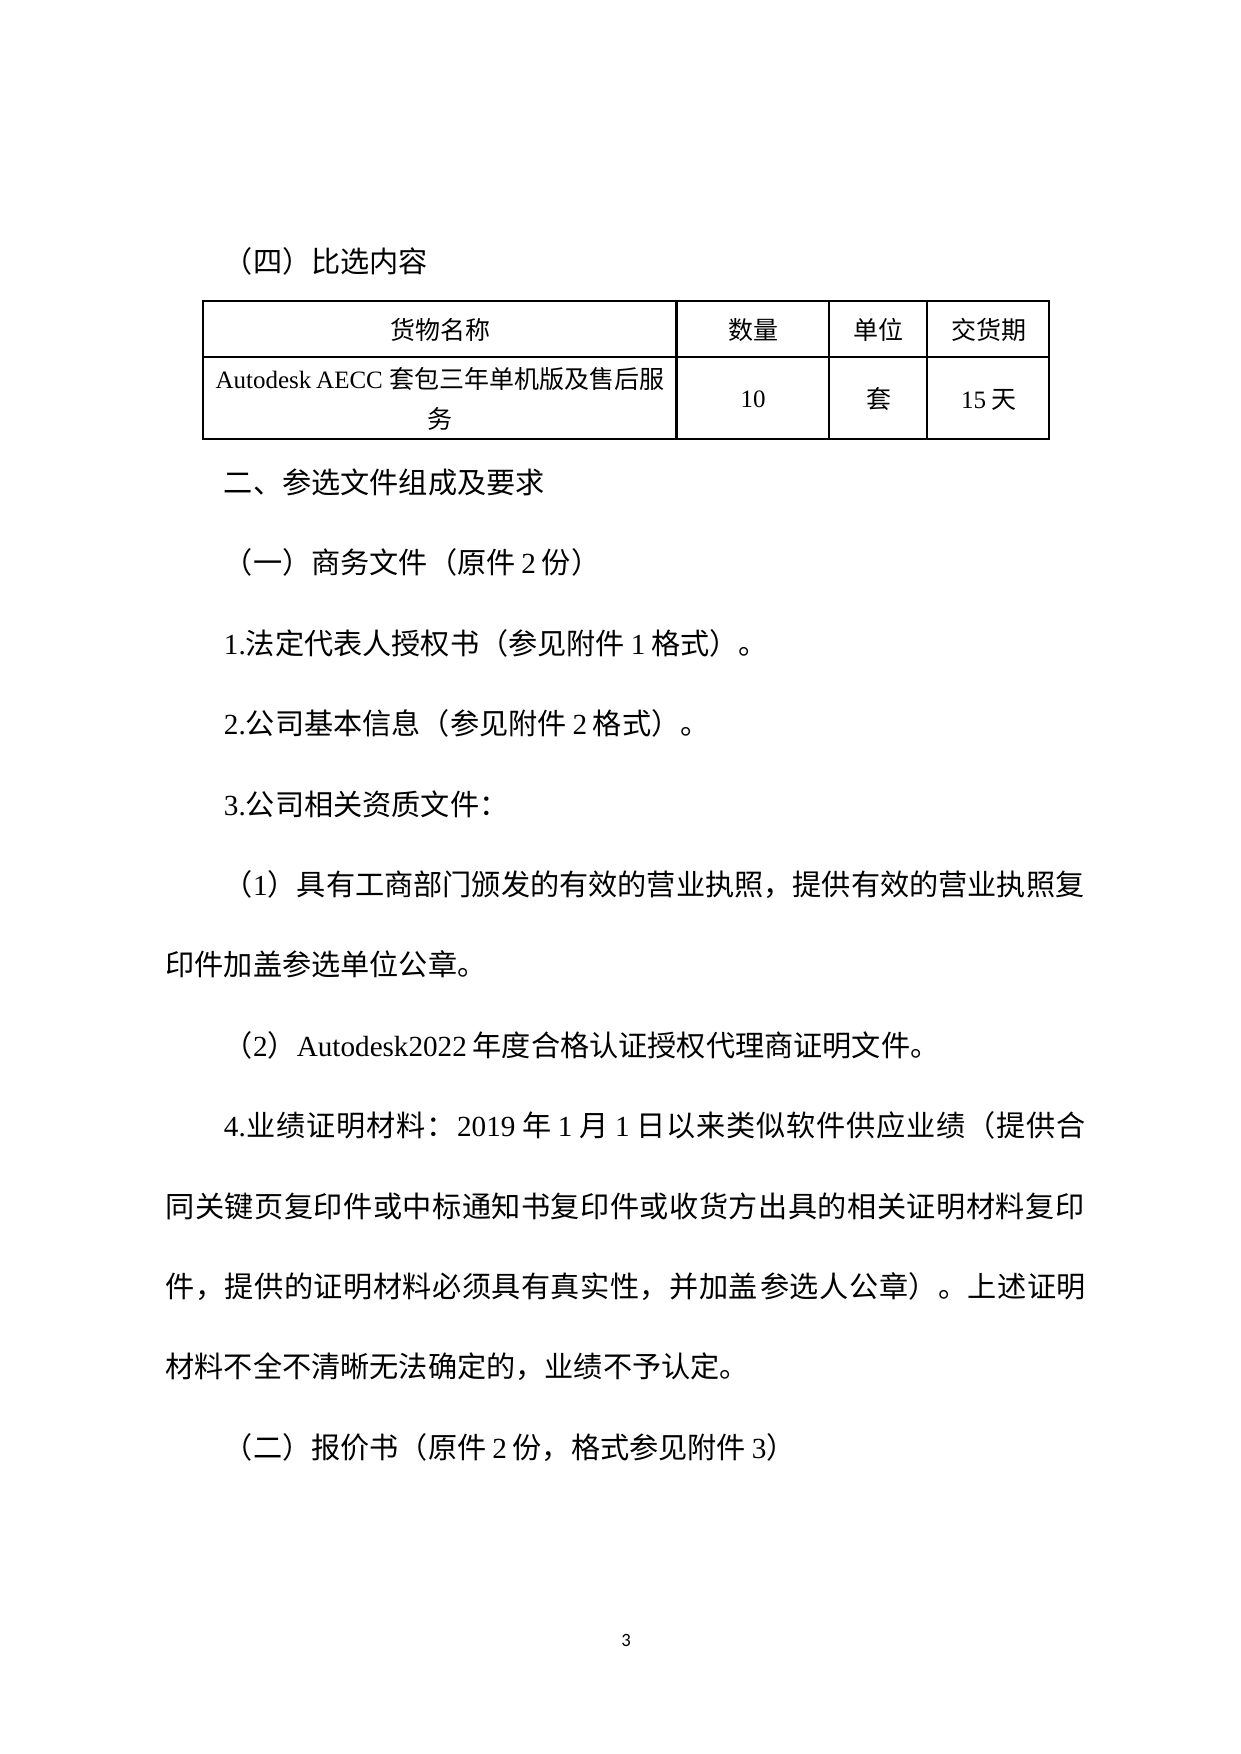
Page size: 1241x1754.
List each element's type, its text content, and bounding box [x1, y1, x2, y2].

text 二、参选文件组成及要求 [165, 440, 1087, 521]
text （1）具有工商部门颁发的有效的营业执照，提供有效的营业执照复印件加盖参选单位公章。 [165, 842, 1087, 1003]
table_cell Autodesk AECC 套包三年单机版及售后服务 [204, 358, 675, 438]
text 1.法定代表人授权书（参见附件1格式）。 [165, 601, 1087, 682]
text （四）比选内容 [165, 219, 1087, 300]
table_cell 10 [678, 358, 828, 438]
text （2）Autodesk2022年度合格认证授权代理商证明文件。 [165, 1003, 1087, 1084]
text 4.业绩证明材料：2019年1月1日以来类似软件供应业绩（提供合同关键页复印件或中标通知书复印件或收货方出具的相关证明材料复印件，提供的证明材料必须具有真实性，并加盖参选人公章）。上述证明材料不全不清晰无法确定的，业绩不予认定。 [165, 1084, 1087, 1405]
table_cell 套 [830, 358, 926, 438]
table_header 数量 [678, 302, 828, 356]
text （一）商务文件（原件2份） [165, 521, 1087, 601]
table_cell 15天 [928, 358, 1048, 438]
table_header 货物名称 [204, 302, 675, 356]
text 2.公司基本信息（参见附件2格式）。 [165, 682, 1087, 762]
table_header 交货期 [928, 302, 1048, 356]
text （二）报价书（原件2份，格式参见附件3） [165, 1405, 1087, 1486]
table_header 单位 [830, 302, 926, 356]
text 3.公司相关资质文件： [165, 762, 1087, 842]
